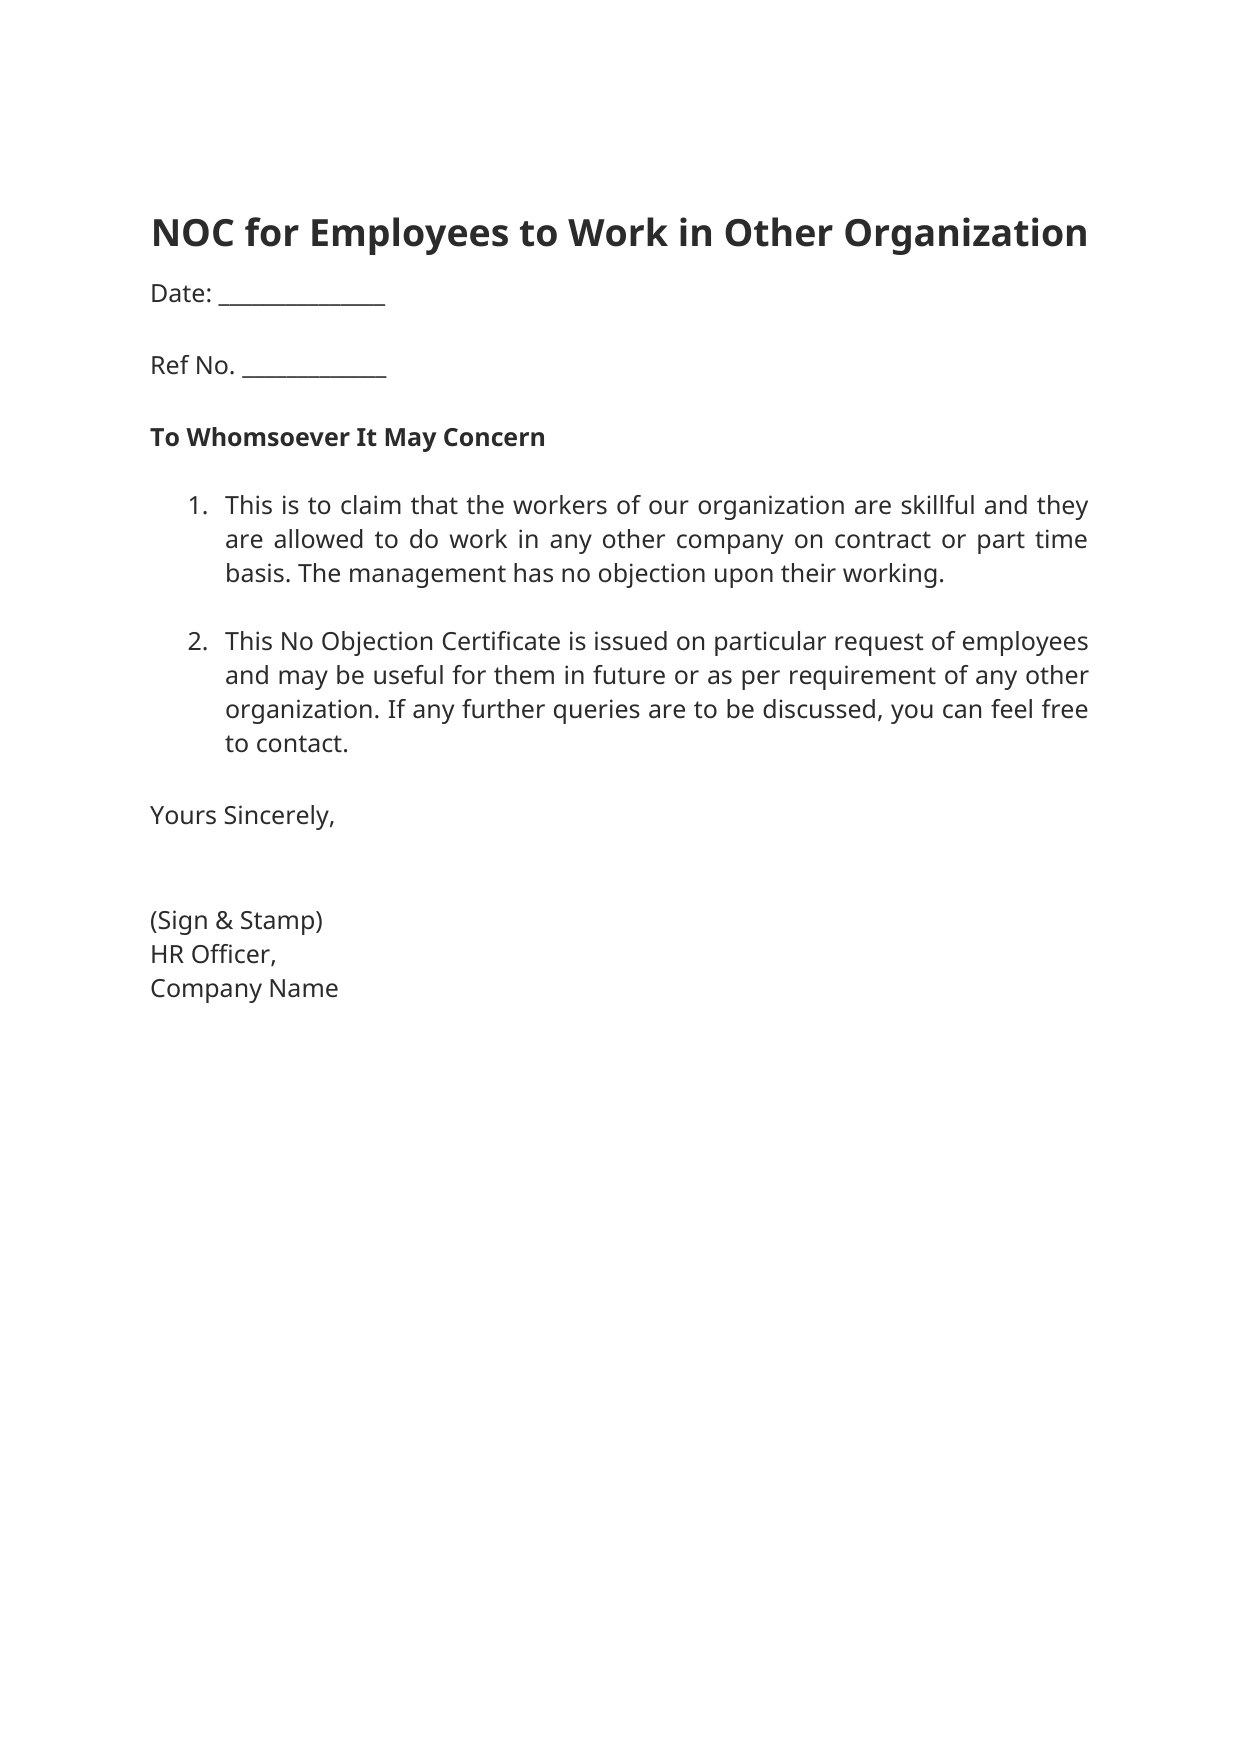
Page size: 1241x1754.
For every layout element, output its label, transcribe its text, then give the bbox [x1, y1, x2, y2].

list This is to claim that the workers of our organization are skillful and they are allowed to do work in any other company on contract or part time basis. The management has no objection upon their working. [187, 487, 1090, 589]
text (Sign & Stamp) [150, 903, 1090, 937]
list This No Objection Certificate is issued on particular request of employees and may be useful for them in future or as per requirement of any other organization. If any further queries are to be discussed, you can feel free to contact. [187, 623, 1090, 760]
text Date: _______________ [150, 276, 1090, 310]
text Ref No. _____________ [150, 348, 1090, 382]
text Company Name [150, 971, 1090, 1005]
text To Whomsoever It May Concern [150, 419, 1090, 453]
text HR Officer, [150, 937, 1090, 971]
text Yours Sincerely, [150, 797, 1090, 831]
text NOC for Employees to Work in Other Organization [150, 206, 1090, 257]
